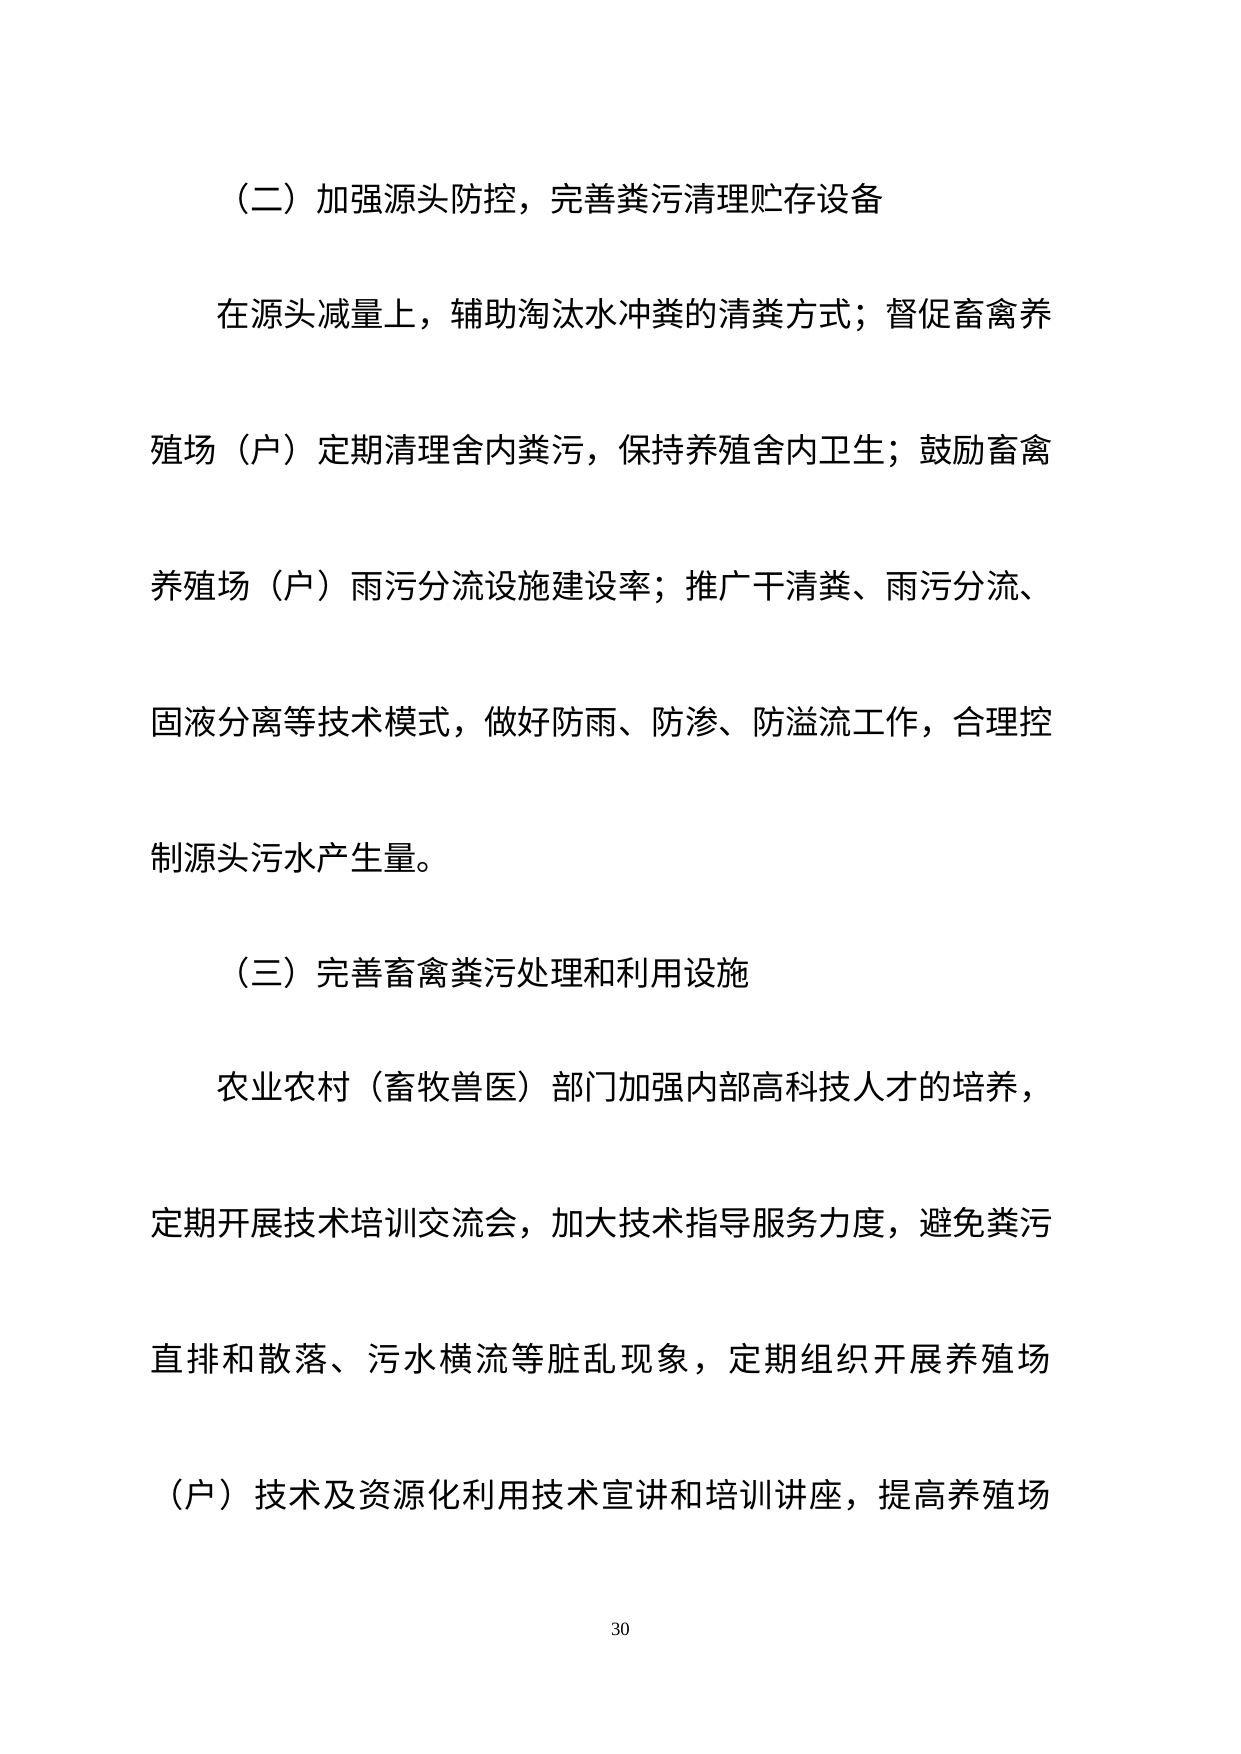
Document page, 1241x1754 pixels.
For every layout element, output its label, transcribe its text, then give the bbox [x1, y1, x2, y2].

text 农业农村（畜牧兽医）部门加强内部高科技人才的培养，定期开展技术培训交流会，加大技术指导服务力度，避免粪污直排和散落、污水横流等脏乱现象，定期组织开展养殖场（户）技术及资源化利用技术宣讲和培训讲座，提高养殖场（户）对粪污资源化利用的认知，促进畜禽养殖业向现代化发展。 [150, 1040, 1053, 1538]
subtitle （二）加强源头防控，完善粪污清理贮存设备 [150, 152, 1053, 243]
text （三）完善畜禽粪污处理和利用设施 [150, 925, 1053, 1016]
text 在源头减量上，辅助淘汰水冲粪的清粪方式；督促畜禽养殖场（户）定期清理舍内粪污，保持养殖舍内卫生；鼓励畜禽养殖场（户）雨污分流设施建设率；推广干清粪、雨污分流、固液分离等技术模式，做好防雨、防渗、防溢流工作，合理控制源头污水产生量。 [150, 267, 1053, 901]
